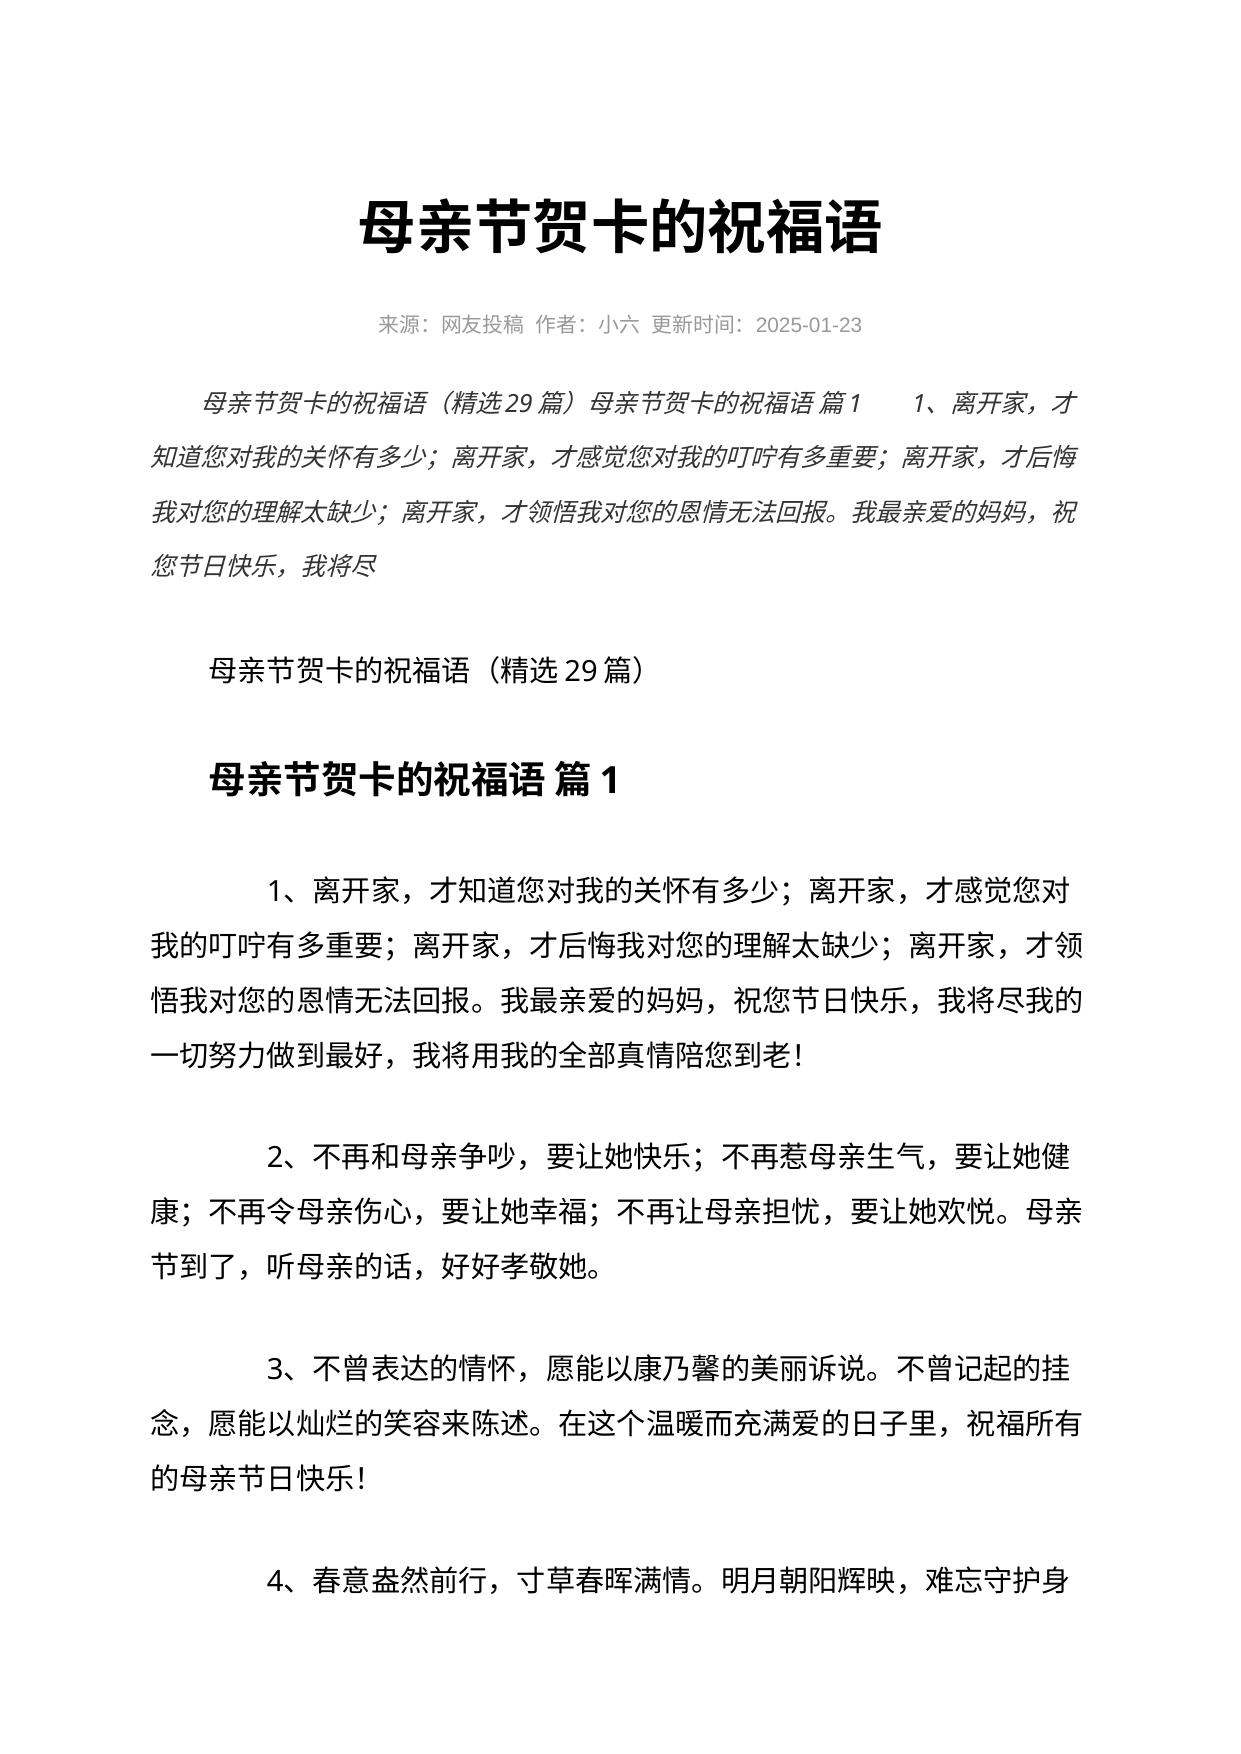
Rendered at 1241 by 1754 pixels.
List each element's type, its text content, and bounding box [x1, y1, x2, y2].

subtitle 母亲节贺卡的祝福语 [150, 181, 1090, 266]
text 3、不曾表达的情怀，愿能以康乃馨的美丽诉说。不曾记起的挂念，愿能以灿烂的笑容来陈述。在这个温暖而充满爱的日子里，祝福所有的母亲节日快乐！ [150, 1346, 1090, 1498]
text 1、离开家，才知道您对我的关怀有多少；离开家，才感觉您对我的叮咛有多重要；离开家，才后悔我对您的理解太缺少；离开家，才领悟我对您的恩情无法回报。我最亲爱的妈妈，祝您节日快乐，我将尽我的一切努力做到最好，我将用我的全部真情陪您到老！ [150, 867, 1090, 1074]
text 母亲节贺卡的祝福语 篇1 [150, 750, 1090, 804]
text 母亲节贺卡的祝福语（精选29篇） [150, 648, 1090, 690]
text 母亲节贺卡的祝福语（精选29篇）母亲节贺卡的祝福语 篇1 1、离开家，才知道您对我的关怀有多少；离开家，才感觉您对我的叮咛有多重要；离开家，才后悔我对您的理解太缺少；离开家，才领悟我对您的恩情无法回报。我最亲爱的妈妈，祝您节日快乐，我将尽 [150, 383, 1090, 583]
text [150, 1557, 1090, 1600]
text 2、不再和母亲争吵，要让她快乐；不再惹母亲生气，要让她健康；不再令母亲伤心，要让她幸福；不再让母亲担忧，要让她欢悦。母亲节到了，听母亲的话，好好孝敬她。 [150, 1134, 1090, 1286]
text 来源：网友投稿 作者：小六 更新时间：2025-01-23 [150, 313, 1090, 337]
